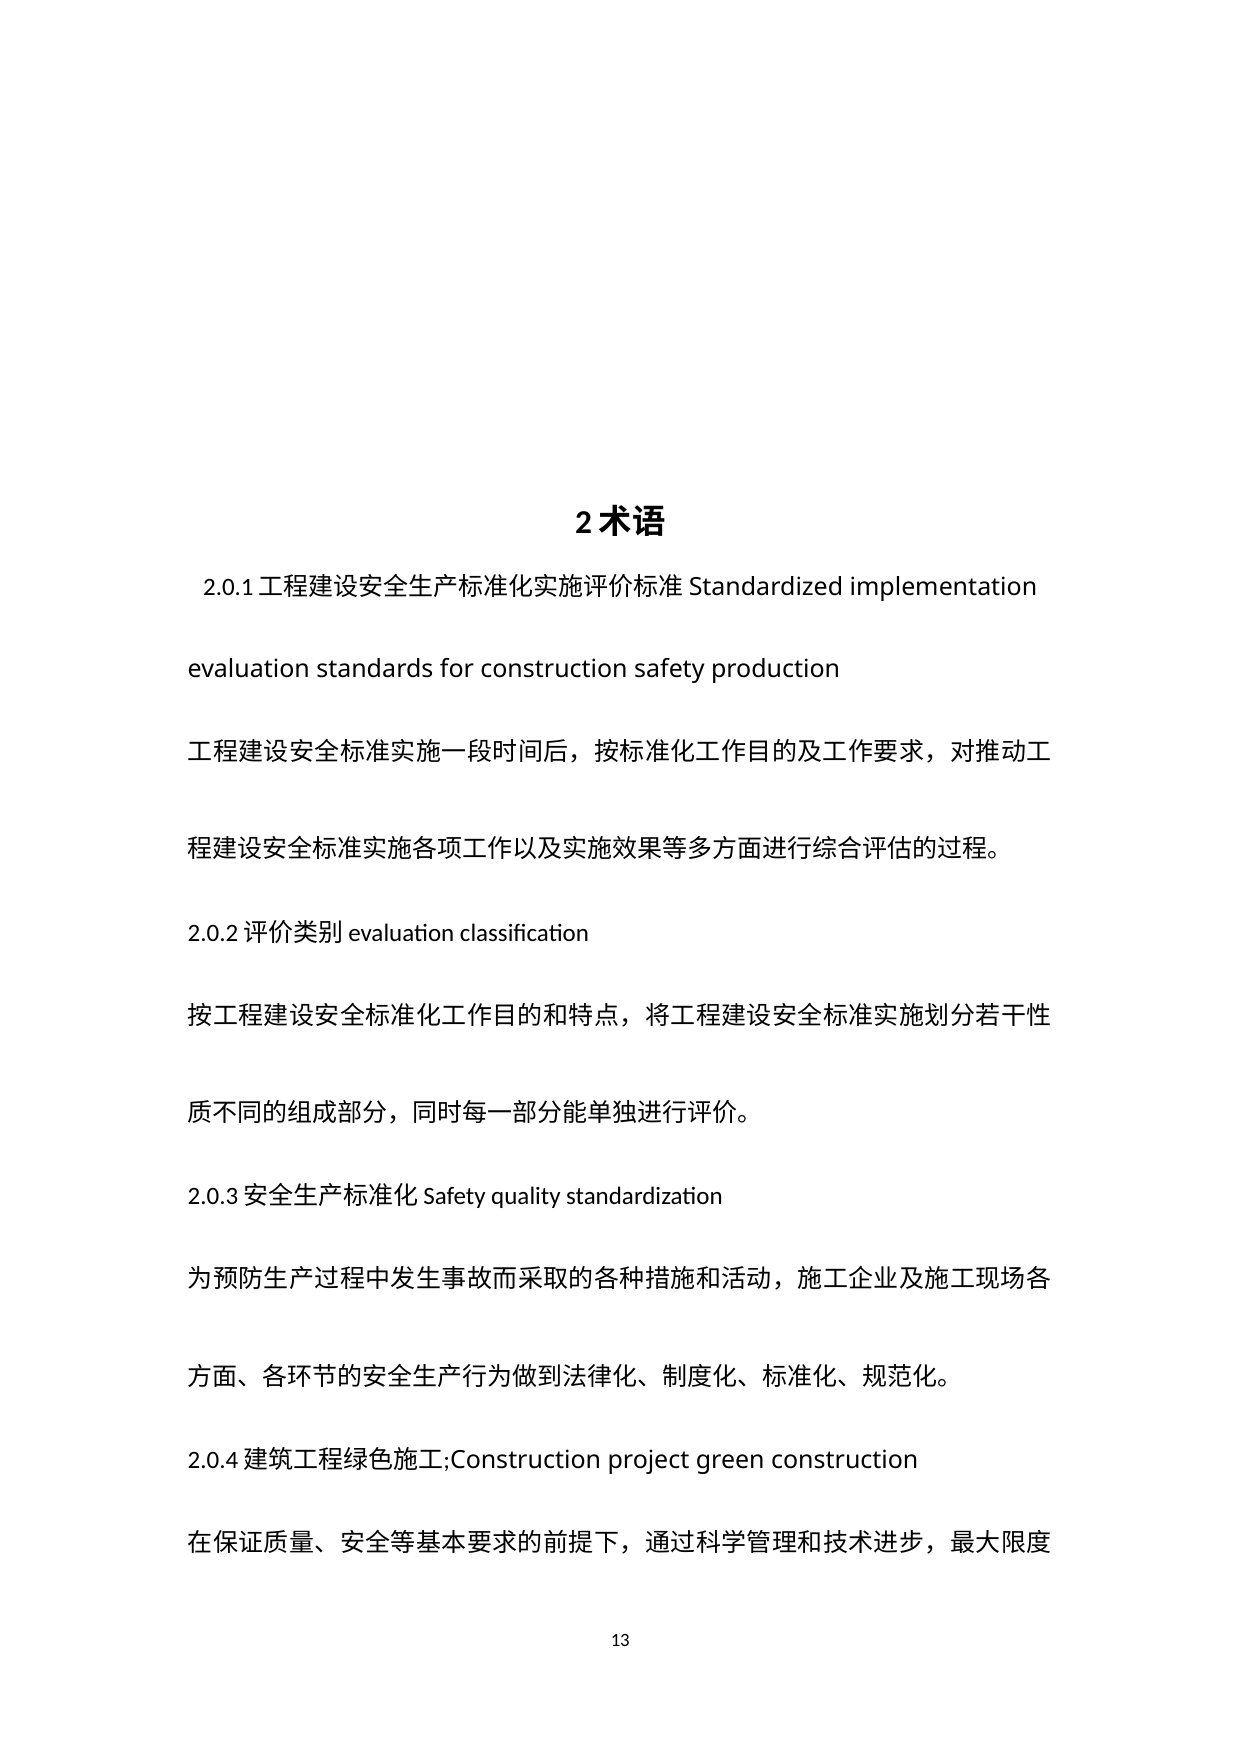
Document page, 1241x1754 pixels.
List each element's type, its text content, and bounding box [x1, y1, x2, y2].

text 建筑工程绿色施工;Construction project green construction [187, 1425, 1053, 1490]
text 评价类别evaluation classification [187, 898, 1053, 963]
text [187, 1508, 1053, 1573]
text 2术语 [187, 487, 1053, 552]
text 为预防生产过程中发生事故而采取的各种措施和活动，施工企业及施工现场各方面、各环节的安全生产行为做到法律化、制度化、标准化、规范化。 [187, 1244, 1053, 1407]
text 按工程建设安全标准化工作目的和特点，将工程建设安全标准实施划分若干性质不同的组成部分，同时每一部分能单独进行评价。 [187, 981, 1053, 1143]
text 工程建设安全生产标准化实施评价标准Standardized implementation [187, 552, 1053, 617]
text 安全生产标准化Safety quality standardization [187, 1161, 1053, 1226]
text 工程建设安全标准实施一段时间后，按标准化工作目的及工作要求，对推动工程建设安全标准实施各项工作以及实施效果等多方面进行综合评估的过程。 [187, 717, 1053, 879]
text evaluation standards for construction safety production [187, 635, 1053, 700]
